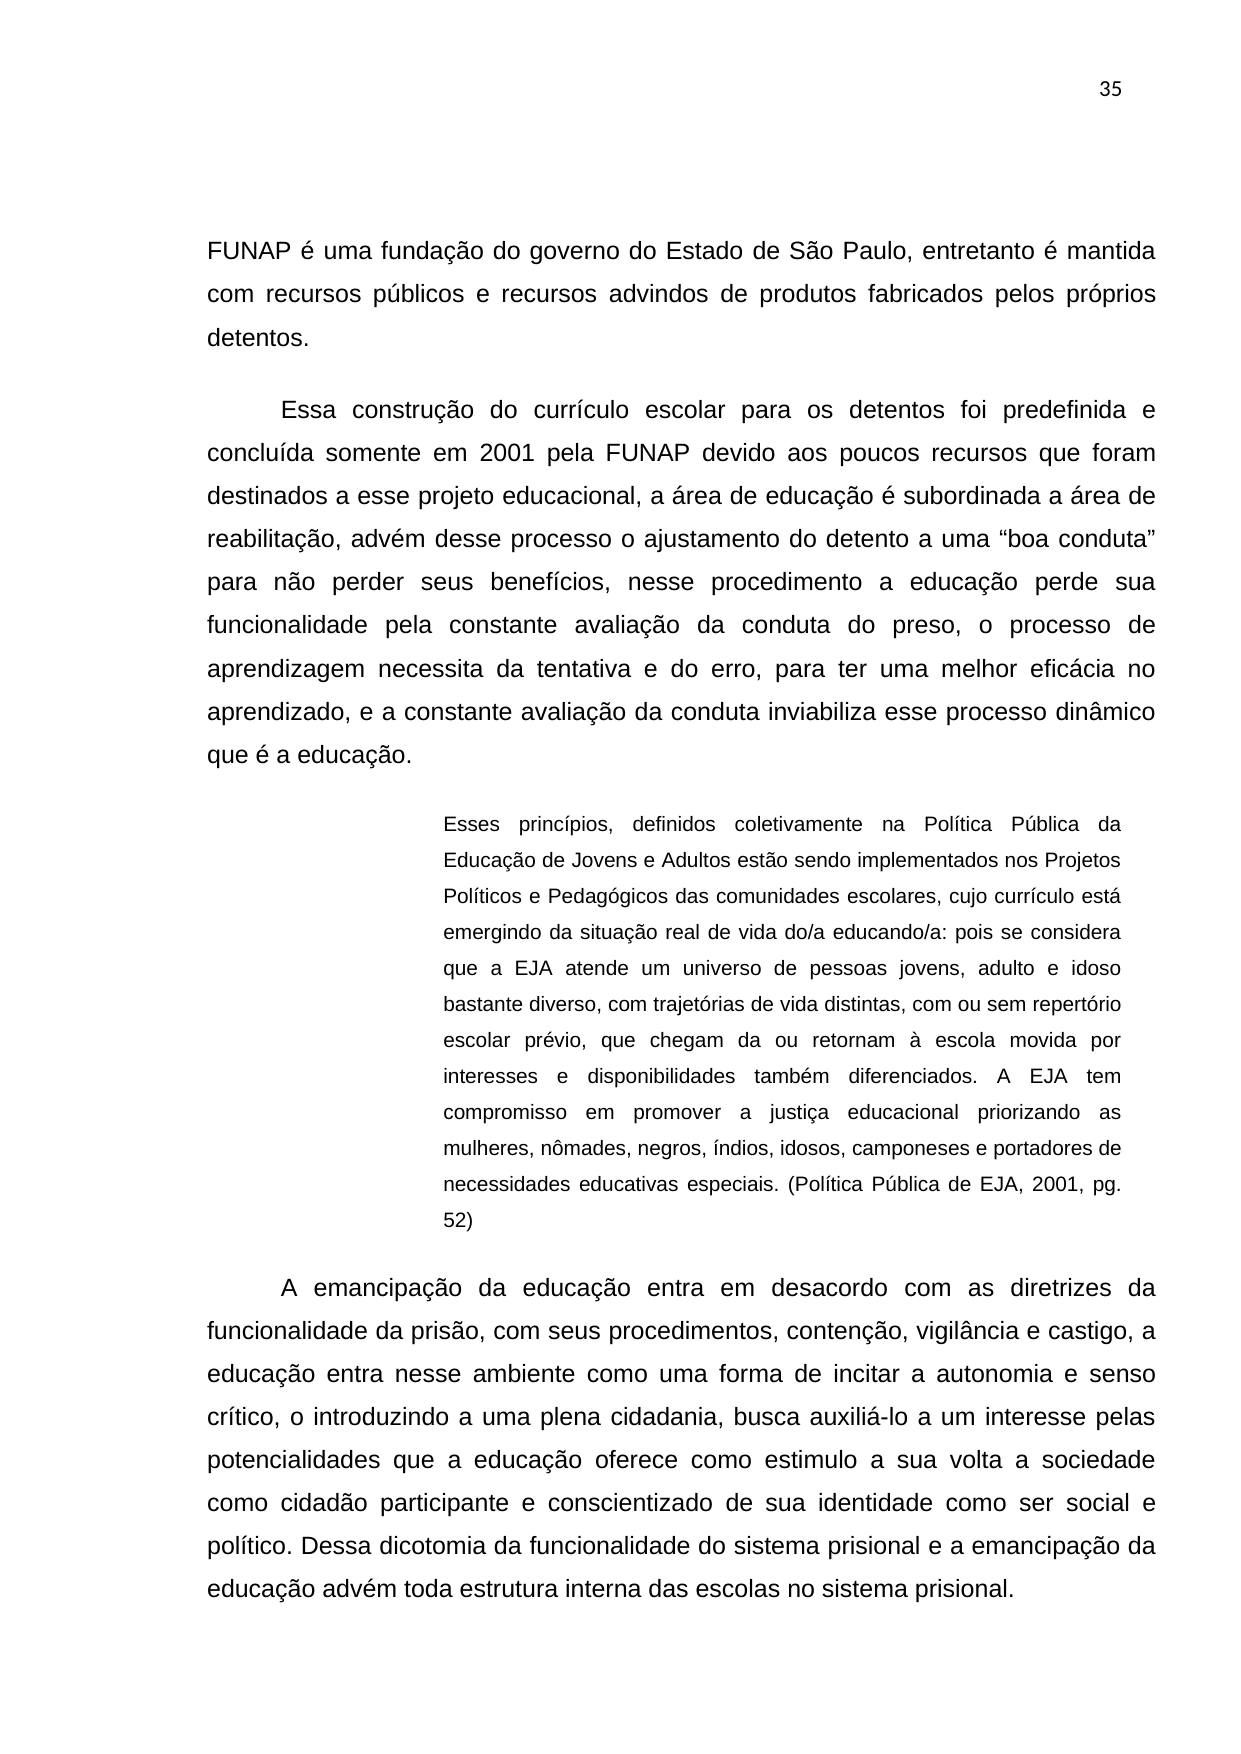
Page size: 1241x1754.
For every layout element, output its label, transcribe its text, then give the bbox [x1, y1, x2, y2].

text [207, 236, 1157, 351]
text Esses princípios, definidos coletivamente na Política Pública da Educação de Jovens e Adultos estão sendo implementados nos Projetos Políticos e Pedagógicos das comunidades escolares, cujo currículo está emergindo da situação real de vida do/a educando/a: pois se considera que a EJA atende um universo de pessoas jovens, adulto e idoso bastante diverso, com trajetórias de vida distintas, com ou sem repertório escolar prévio, que chegam da ou retornam à escola movida por interesses e disponibilidades também diferenciados. A EJA tem compromisso em promover a justiça educacional priorizando as mulheres, nômades, negros, índios, idosos, camponeses e portadores de necessidades educativas especiais. (Política Pública de EJA, 2001, pg. 52) [443, 812, 1122, 1231]
text A emancipação da educação entra em desacordo com as diretrizes da funcionalidade da prisão, com seus procedimentos, contenção, vigilância e castigo, a educação entra nesse ambiente como uma forma de incitar a autonomia e senso crítico, o introduzindo a uma plena cidadania, busca auxiliá-lo a um interesse pelas potencialidades que a educação oferece como estimulo a sua volta a sociedade como cidadão participante e conscientizado de sua identidade como ser social e político. Dessa dicotomia da funcionalidade do sistema prisional e a emancipação da educação advém toda estrutura interna das escolas no sistema prisional. [207, 1273, 1157, 1603]
text Essa construção do currículo escolar para os detentos foi predefinida e concluída somente em 2001 pela FUNAP devido aos poucos recursos que foram destinados a esse projeto educacional, a área de educação é subordinada a área de reabilitação, advém desse processo o ajustamento do detento a uma “boa conduta” para não perder seus benefícios, nesse procedimento a educação perde sua funcionalidade pela constante avaliação da conduta do preso, o processo de aprendizagem necessita da tentativa e do erro, para ter uma melhor eficácia no aprendizado, e a constante avaliação da conduta inviabiliza esse processo dinâmico que é a educação. [207, 395, 1157, 769]
